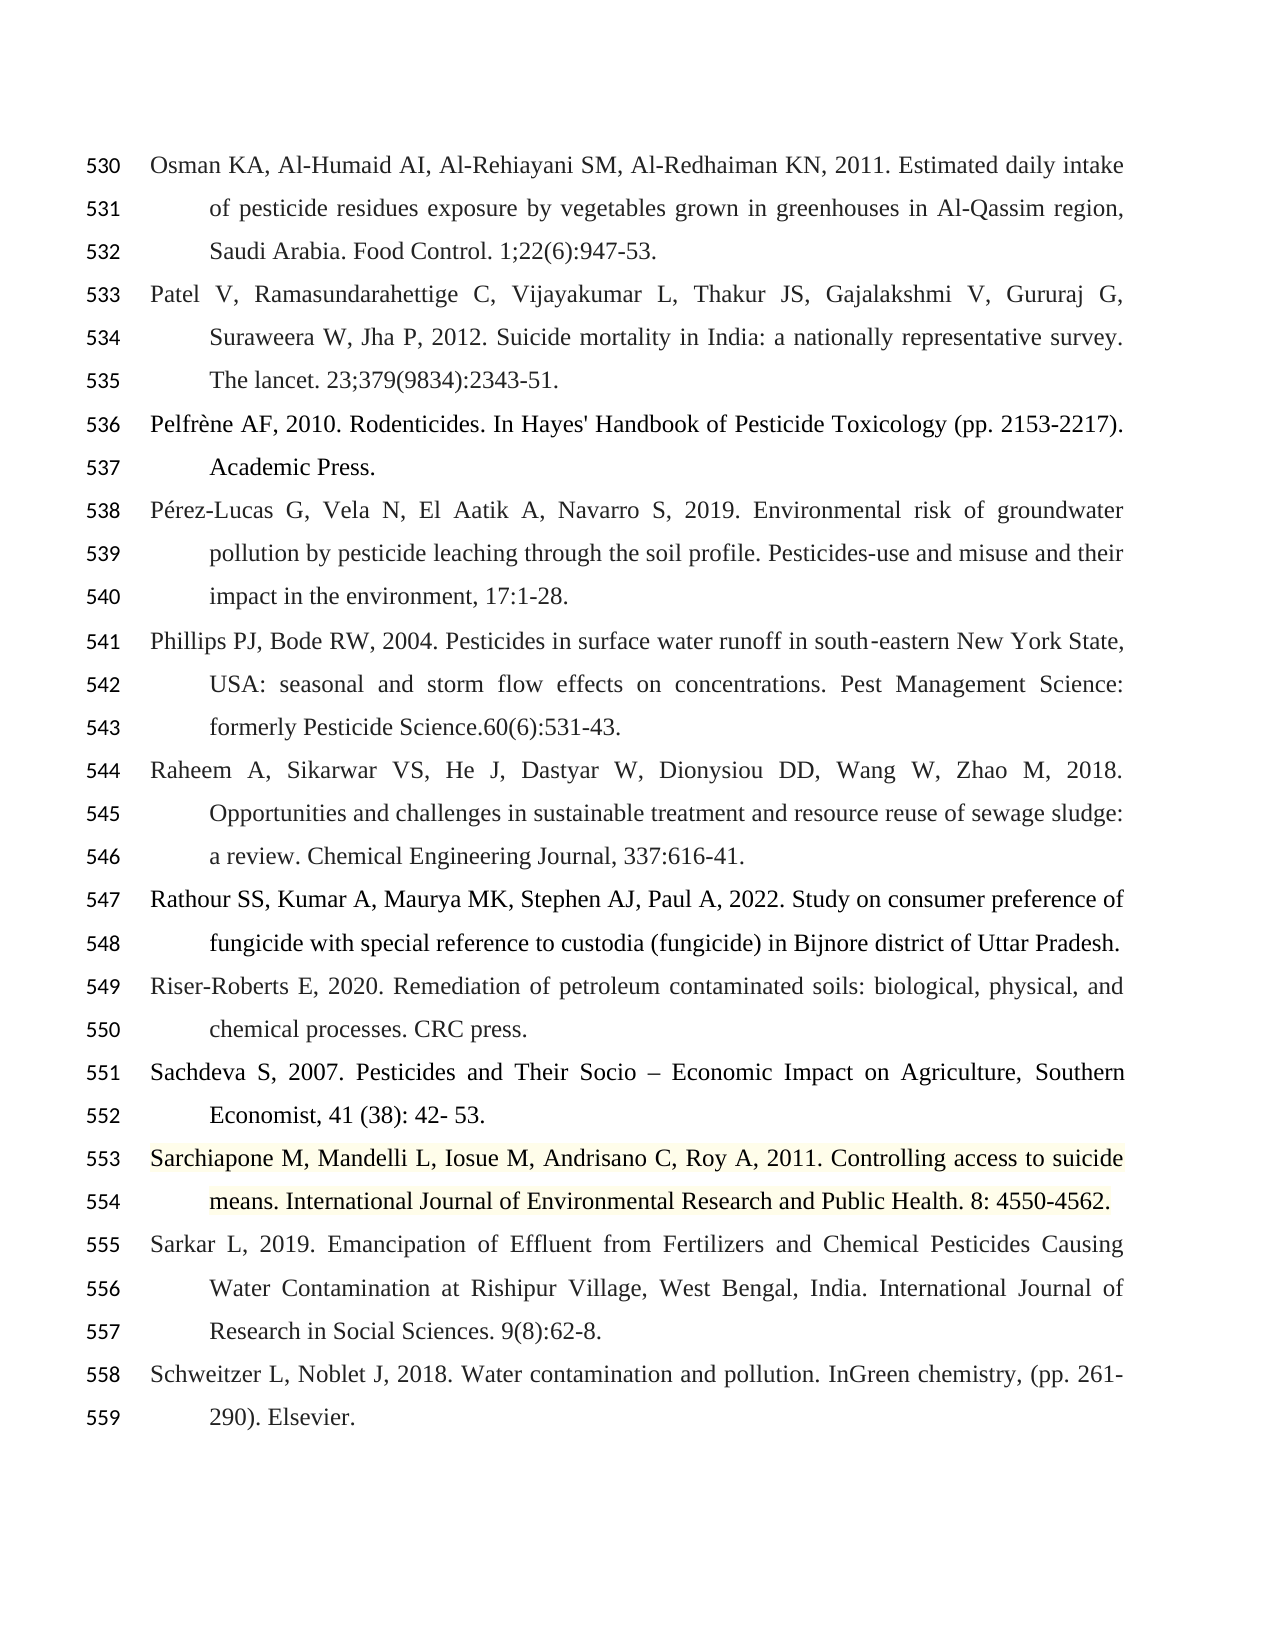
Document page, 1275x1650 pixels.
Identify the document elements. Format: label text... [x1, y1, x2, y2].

text Schweitzer L, Noblet J, 2018. Water contamination and pollution. InGreen chemistry, (pp. 261-290). Elsevier. [150, 1388, 1125, 1431]
text Sarchiapone M, Mandelli L, Iosue M, Andrisano C, Roy A, 2011. Controlling access to suicide means. International Journal of Environmental Research and Public Health. 8: 4550-4562. [150, 1172, 1125, 1215]
text Riser-Roberts E, 2020. Remediation of petroleum contaminated soils: biological, physical, and chemical processes. CRC press. [150, 999, 1125, 1043]
text Sachdeva S, 2007. Pesticides and Their Socio – Economic Impact on Agriculture, Southern Economist, 41 (38): 42- 53. [150, 1057, 1125, 1129]
text Rathour SS, Kumar A, Maurya MK, Stephen AJ, Paul A, 2022. Study on consumer preference of fungicide with special reference to custodia (fungicide) in Bijnore district of Uttar Pradesh. [150, 884, 1125, 956]
text Phillips PJ, Bode RW, 2004. Pesticides in surface water runoff in south‐eastern New York State, USA: seasonal and storm flow effects on concentrations. Pest Management Science: formerly Pesticide Science.60(6):531-43. [150, 654, 1125, 741]
text Osman KA, Al-Humaid AI, Al-Rehiayani SM, Al-Redhaiman KN, 2011. Estimated daily intake of pesticide residues exposure by vegetables grown in greenhouses in Al-Qassim region, Saudi Arabia. Food Control. 1;22(6):947-53. [150, 179, 1125, 265]
text Raheem A, Sikarwar VS, He J, Dastyar W, Dionysiou DD, Wang W, Zhao M, 2018. Opportunities and challenges in sustainable treatment and resource reuse of sewage sludge: a review. Chemical Engineering Journal, 337:616-41. [150, 784, 1125, 870]
text Sarkar L, 2019. Emancipation of Effluent from Fertilizers and Chemical Pesticides Causing Water Contamination at Rishipur Village, West Bengal, India. International Journal of Research in Social Sciences. 9(8):62-8. [150, 1258, 1125, 1344]
text Pelfrène AF, 2010. Rodenticides. In Hayes' Handbook of Pesticide Toxicology (pp. 2153-2217). Academic Press. [150, 409, 1125, 481]
text Pérez-Lucas G, Vela N, El Aatik A, Navarro S, 2019. Environmental risk of groundwater pollution by pesticide leaching through the soil profile. Pesticides-use and misuse and their impact in the environment, 17:1-28. [150, 524, 1125, 610]
text Patel V, Ramasundarahettige C, Vijayakumar L, Thakur JS, Gajalakshmi V, Gururaj G, Suraweera W, Jha P, 2012. Suicide mortality in India: a nationally representative survey. The lancet. 23;379(9834):2343-51. [150, 308, 1125, 394]
